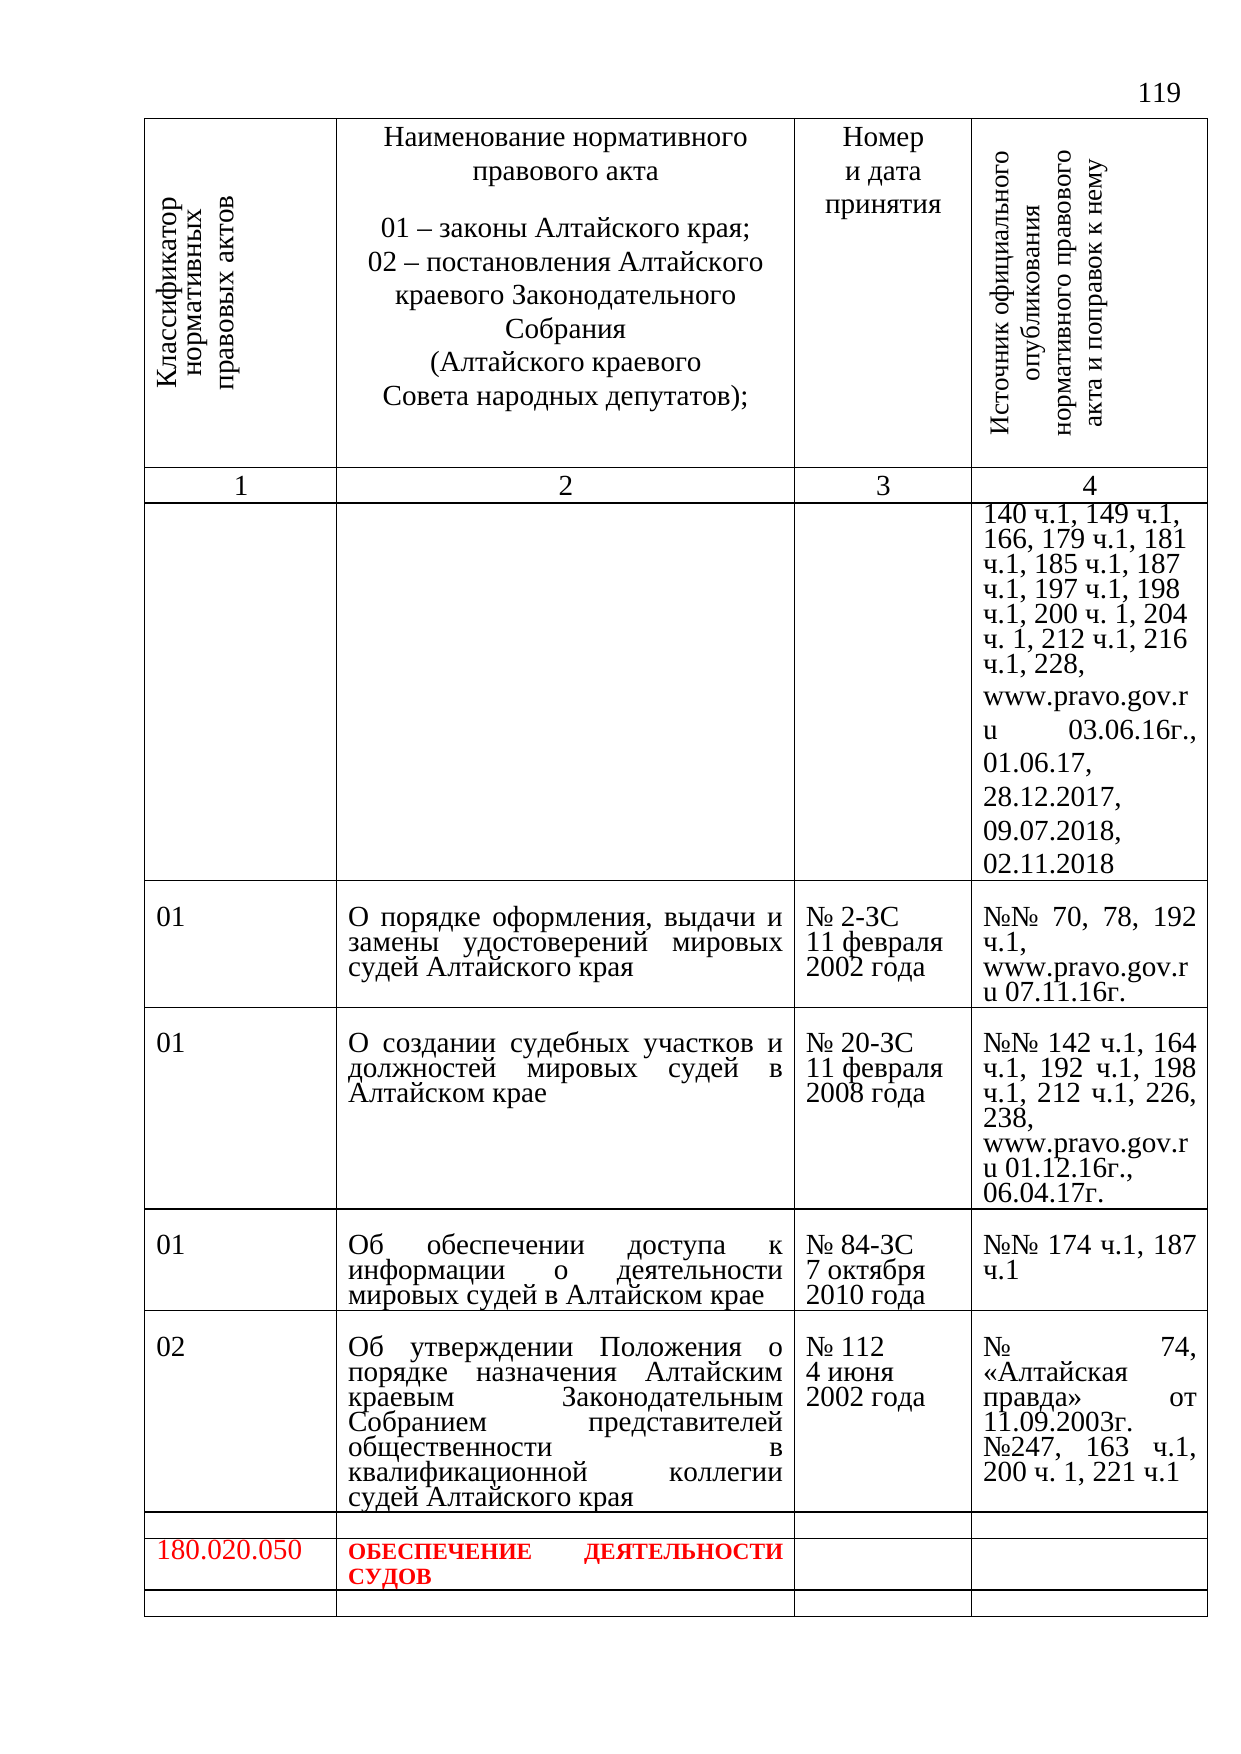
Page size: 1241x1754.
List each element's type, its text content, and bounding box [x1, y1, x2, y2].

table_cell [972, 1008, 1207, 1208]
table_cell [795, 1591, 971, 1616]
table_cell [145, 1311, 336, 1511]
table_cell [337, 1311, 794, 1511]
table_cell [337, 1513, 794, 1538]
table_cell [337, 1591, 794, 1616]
table_header Наименование нормативного правового акта 01 – законы Алтайского края; 02 – постановления Алтайского краевого Законодательного Собрания (Алтайского краевого Совета народных депутатов); [337, 119, 794, 467]
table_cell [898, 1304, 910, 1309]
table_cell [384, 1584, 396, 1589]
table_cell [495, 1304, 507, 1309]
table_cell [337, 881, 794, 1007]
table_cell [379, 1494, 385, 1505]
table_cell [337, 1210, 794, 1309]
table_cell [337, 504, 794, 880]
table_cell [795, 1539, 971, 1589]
table_header Источник официального опубликования нормативного правового акта и поправок к нему [972, 119, 1207, 467]
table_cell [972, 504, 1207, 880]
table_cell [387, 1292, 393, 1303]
table_cell 3 [795, 468, 971, 502]
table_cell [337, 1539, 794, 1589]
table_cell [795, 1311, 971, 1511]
table_header Номер и дата принятия [795, 119, 971, 467]
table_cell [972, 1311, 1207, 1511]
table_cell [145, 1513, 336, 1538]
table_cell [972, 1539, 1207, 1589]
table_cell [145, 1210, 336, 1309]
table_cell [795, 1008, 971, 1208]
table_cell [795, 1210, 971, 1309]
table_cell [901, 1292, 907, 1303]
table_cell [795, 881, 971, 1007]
table_cell 2 [337, 468, 794, 502]
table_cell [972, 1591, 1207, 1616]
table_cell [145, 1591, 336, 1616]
table_header Классификатор нормативных правовых актов [145, 119, 336, 467]
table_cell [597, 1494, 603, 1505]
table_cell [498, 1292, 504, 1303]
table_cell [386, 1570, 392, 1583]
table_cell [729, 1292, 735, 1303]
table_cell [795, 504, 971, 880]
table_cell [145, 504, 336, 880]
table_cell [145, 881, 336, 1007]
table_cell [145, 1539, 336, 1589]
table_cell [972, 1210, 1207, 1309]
table_cell 4 [972, 468, 1207, 502]
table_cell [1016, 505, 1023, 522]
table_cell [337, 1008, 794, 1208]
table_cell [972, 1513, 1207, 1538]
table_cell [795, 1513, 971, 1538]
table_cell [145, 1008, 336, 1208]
table_cell 1 [145, 468, 336, 502]
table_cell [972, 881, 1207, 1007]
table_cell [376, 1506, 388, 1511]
